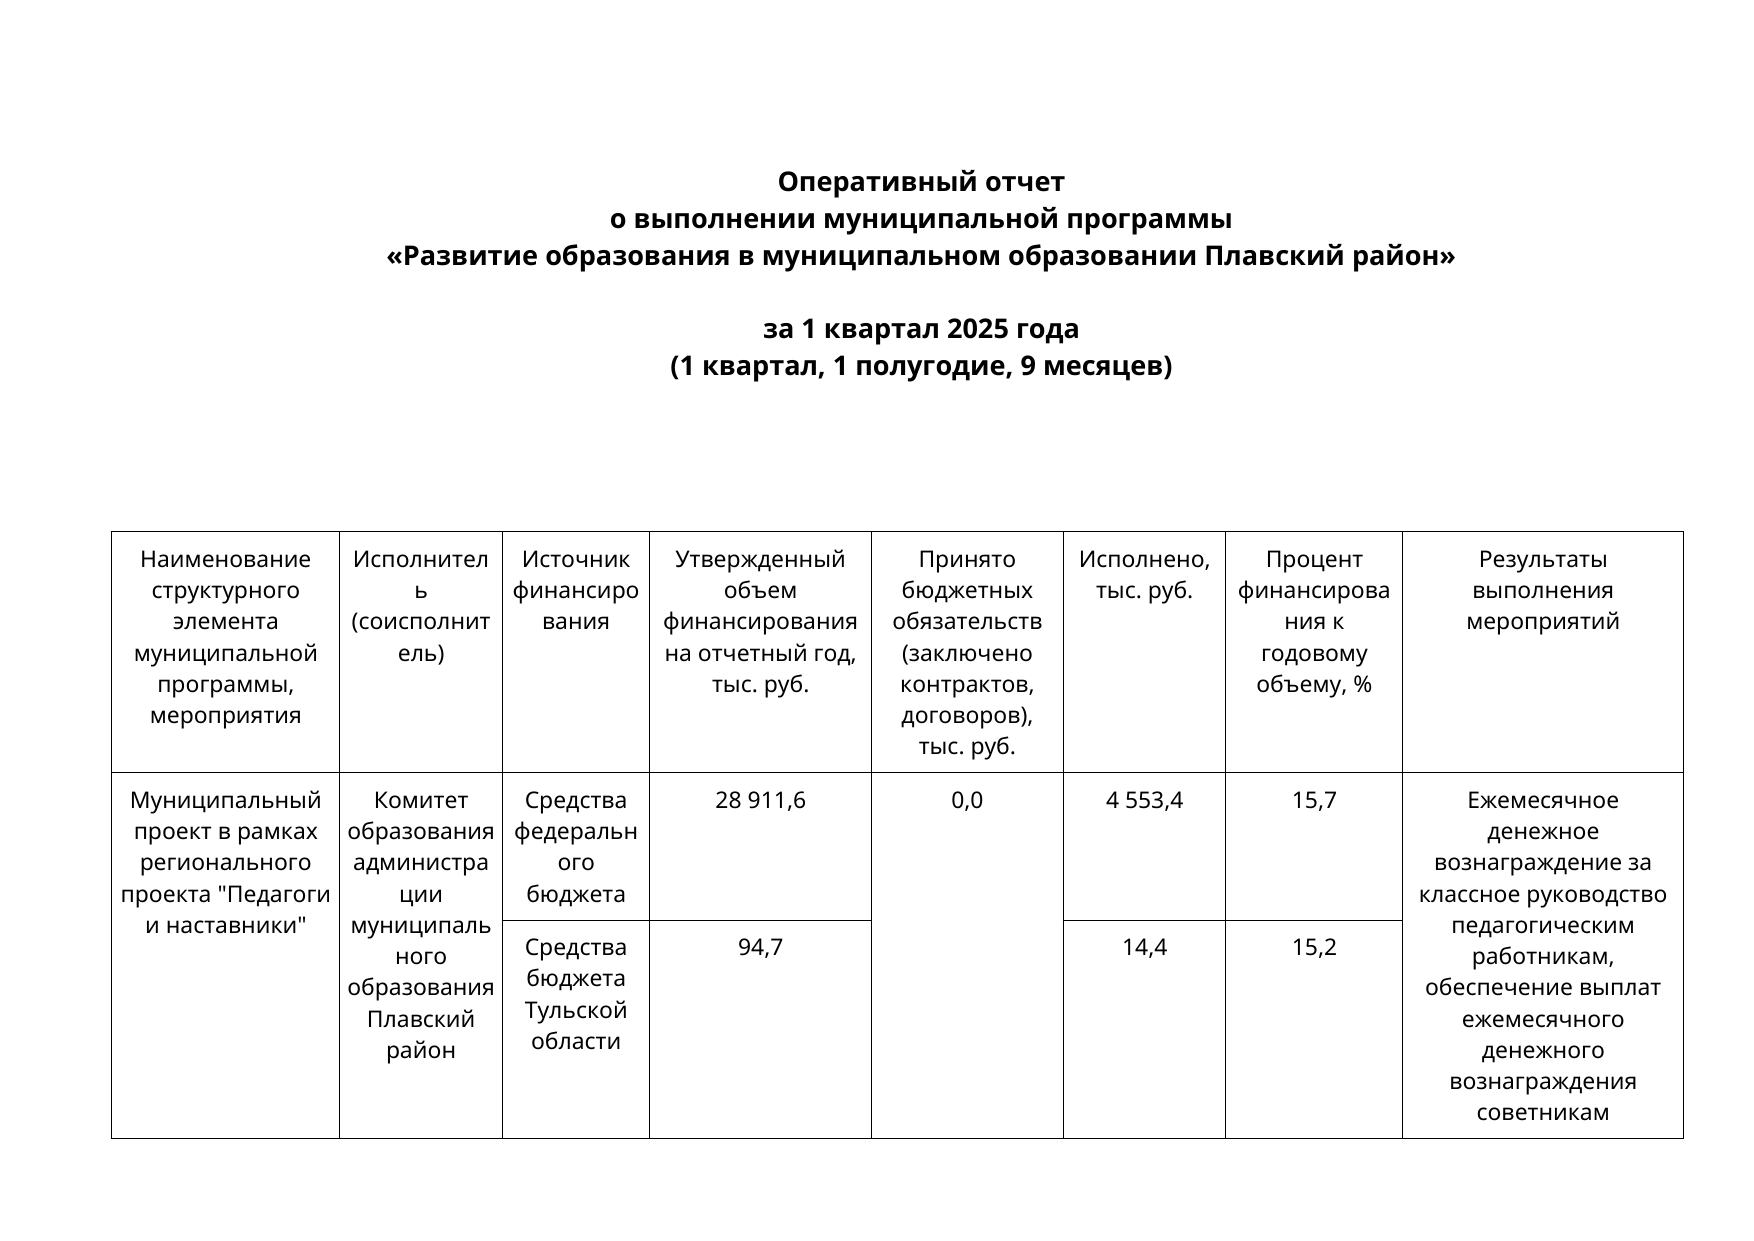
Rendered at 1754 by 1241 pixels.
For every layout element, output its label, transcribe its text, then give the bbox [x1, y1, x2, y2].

table_cell 0,0 [872, 773, 1063, 1138]
table_header Наименование структурного элемента муниципальной программы, мероприятия [112, 532, 339, 772]
table_cell 14,4 [1064, 921, 1225, 1138]
table_header Источник финансирования [503, 532, 649, 772]
table_cell 15,7 [1226, 773, 1402, 919]
table_header Результаты выполнения мероприятий [1403, 532, 1683, 772]
table_cell 28 911,6 [650, 773, 871, 919]
text о выполнении муниципальной программы [118, 199, 1636, 236]
table_header Исполнитель (соисполнитель) [340, 532, 502, 772]
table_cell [340, 773, 502, 1138]
table_cell Ежемесячное денежное вознаграждение за классное руководство педагогическим работникам, обеспечение выплат ежемесячного денежного вознаграждения советникам директоров по воспитанию организаций [1403, 773, 1683, 1138]
table_cell 94,7 [650, 921, 871, 1138]
table_header Процент финансирования к годовому объему, % [1226, 532, 1402, 772]
text (1 квартал, 1 полугодие, 9 месяцев) [118, 347, 1636, 384]
text «Развитие образования в муниципальном образовании Плавский район» [118, 236, 1636, 273]
table_cell 15,2 [1226, 921, 1402, 1138]
text Оперативный отчет [118, 162, 1636, 199]
text за 1 квартал 2025 года [118, 310, 1636, 347]
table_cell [503, 921, 649, 1138]
table_header Исполнено, тыс. руб. [1064, 532, 1225, 772]
table_header Принято бюджетных обязательств (заключено контрактов, договоров), тыс. руб. [872, 532, 1063, 772]
table_cell Муниципальный проект в рамках регионального проекта "Педагоги и наставники" [112, 773, 339, 1138]
table_header Утвержденный объем финансирования на отчетный год, тыс. руб. [650, 532, 871, 772]
table_cell Средства федерального бюджета [503, 773, 649, 919]
table_cell 4 553,4 [1064, 773, 1225, 919]
